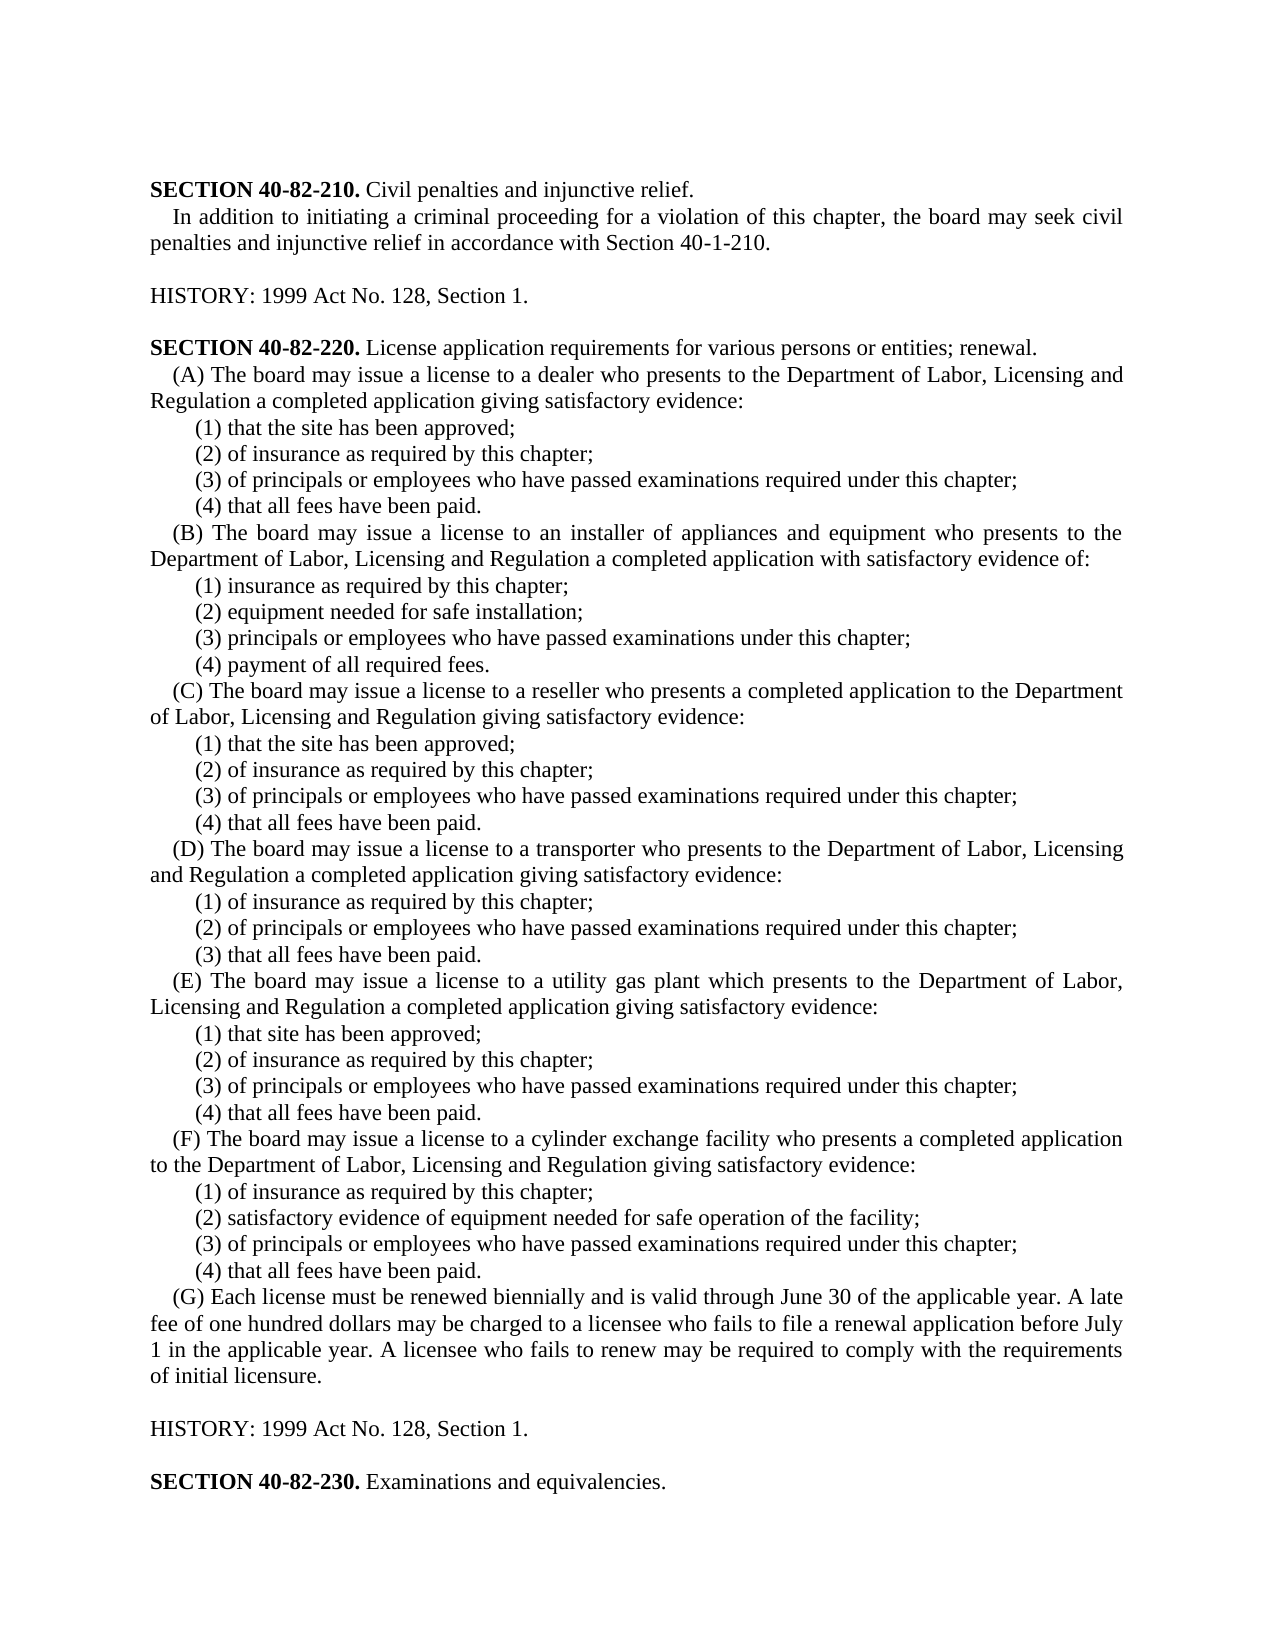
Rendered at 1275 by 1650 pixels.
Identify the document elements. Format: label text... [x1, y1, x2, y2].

text (3) principals or employees who have passed examinations under this chapter; [150, 624, 1125, 651]
text (2) of insurance as required by this chapter; [150, 756, 1125, 782]
text (B) The board may issue a license to an installer of appliances and equipment who presents to the Department of Labor, Licensing and Regulation a completed application with satisfactory evidence of: [150, 519, 1125, 572]
text (4) that all fees have been paid. [150, 493, 1125, 519]
text HISTORY: 1999 Act No. 128, Section 1. [150, 282, 1125, 308]
text (1) that the site has been approved; [150, 730, 1125, 756]
text (3) of principals or employees who have passed examinations required under this chapter; [150, 1231, 1125, 1257]
text (2) of insurance as required by this chapter; [150, 440, 1125, 466]
text (2) of principals or employees who have passed examinations required under this chapter; [150, 914, 1125, 941]
text (3) of principals or employees who have passed examinations required under this chapter; [150, 782, 1125, 809]
text (4) that all fees have been paid. [150, 809, 1125, 835]
text SECTION 40-82-210. Civil penalties and injunctive relief. [150, 176, 1125, 203]
text (3) of principals or employees who have passed examinations required under this chapter; [150, 1072, 1125, 1099]
text (4) that all fees have been paid. [150, 1257, 1125, 1283]
text (1) of insurance as required by this chapter; [150, 1178, 1125, 1204]
text (1) that the site has been approved; [150, 413, 1125, 440]
text HISTORY: 1999 Act No. 128, Section 1. [150, 1415, 1125, 1441]
text (D) The board may issue a license to a transporter who presents to the Department of Labor, Licensing and Regulation a completed application giving satisfactory evidence: [150, 835, 1125, 888]
text (C) The board may issue a license to a reseller who presents a completed application to the Department of Labor, Licensing and Regulation giving satisfactory evidence: [150, 677, 1125, 730]
text (G) Each license must be renewed biennially and is valid through June 30 of the applicable year. A late fee of one hundred dollars may be charged to a licensee who fails to file a renewal application before July 1 in the applicable year. A licensee who fails to renew may be required to comply with the requirements of initial licensure. [150, 1283, 1125, 1389]
text (2) of insurance as required by this chapter; [150, 1046, 1125, 1072]
text (3) that all fees have been paid. [150, 941, 1125, 967]
text (E) The board may issue a license to a utility gas plant which presents to the Department of Labor, Licensing and Regulation a completed application giving satisfactory evidence: [150, 967, 1125, 1020]
text In addition to initiating a criminal proceeding for a violation of this chapter, the board may seek civil penalties and injunctive relief in accordance with Section 40-1-210. [150, 203, 1125, 255]
text (3) of principals or employees who have passed examinations required under this chapter; [150, 466, 1125, 493]
text (2) satisfactory evidence of equipment needed for safe operation of the facility; [150, 1204, 1125, 1231]
text (A) The board may issue a license to a dealer who presents to the Department of Labor, Licensing and Regulation a completed application giving satisfactory evidence: [150, 361, 1125, 413]
text (F) The board may issue a license to a cylinder exchange facility who presents a completed application to the Department of Labor, Licensing and Regulation giving satisfactory evidence: [150, 1125, 1125, 1178]
text (2) equipment needed for safe installation; [150, 598, 1125, 624]
text SECTION 40-82-220. License application requirements for various persons or entities; renewal. [150, 334, 1125, 361]
text (4) that all fees have been paid. [150, 1099, 1125, 1125]
text (1) of insurance as required by this chapter; [150, 888, 1125, 914]
text (4) payment of all required fees. [150, 651, 1125, 677]
text (1) that site has been approved; [150, 1020, 1125, 1046]
text SECTION 40-82-230. Examinations and equivalencies. [150, 1468, 1125, 1494]
text (1) insurance as required by this chapter; [150, 572, 1125, 598]
